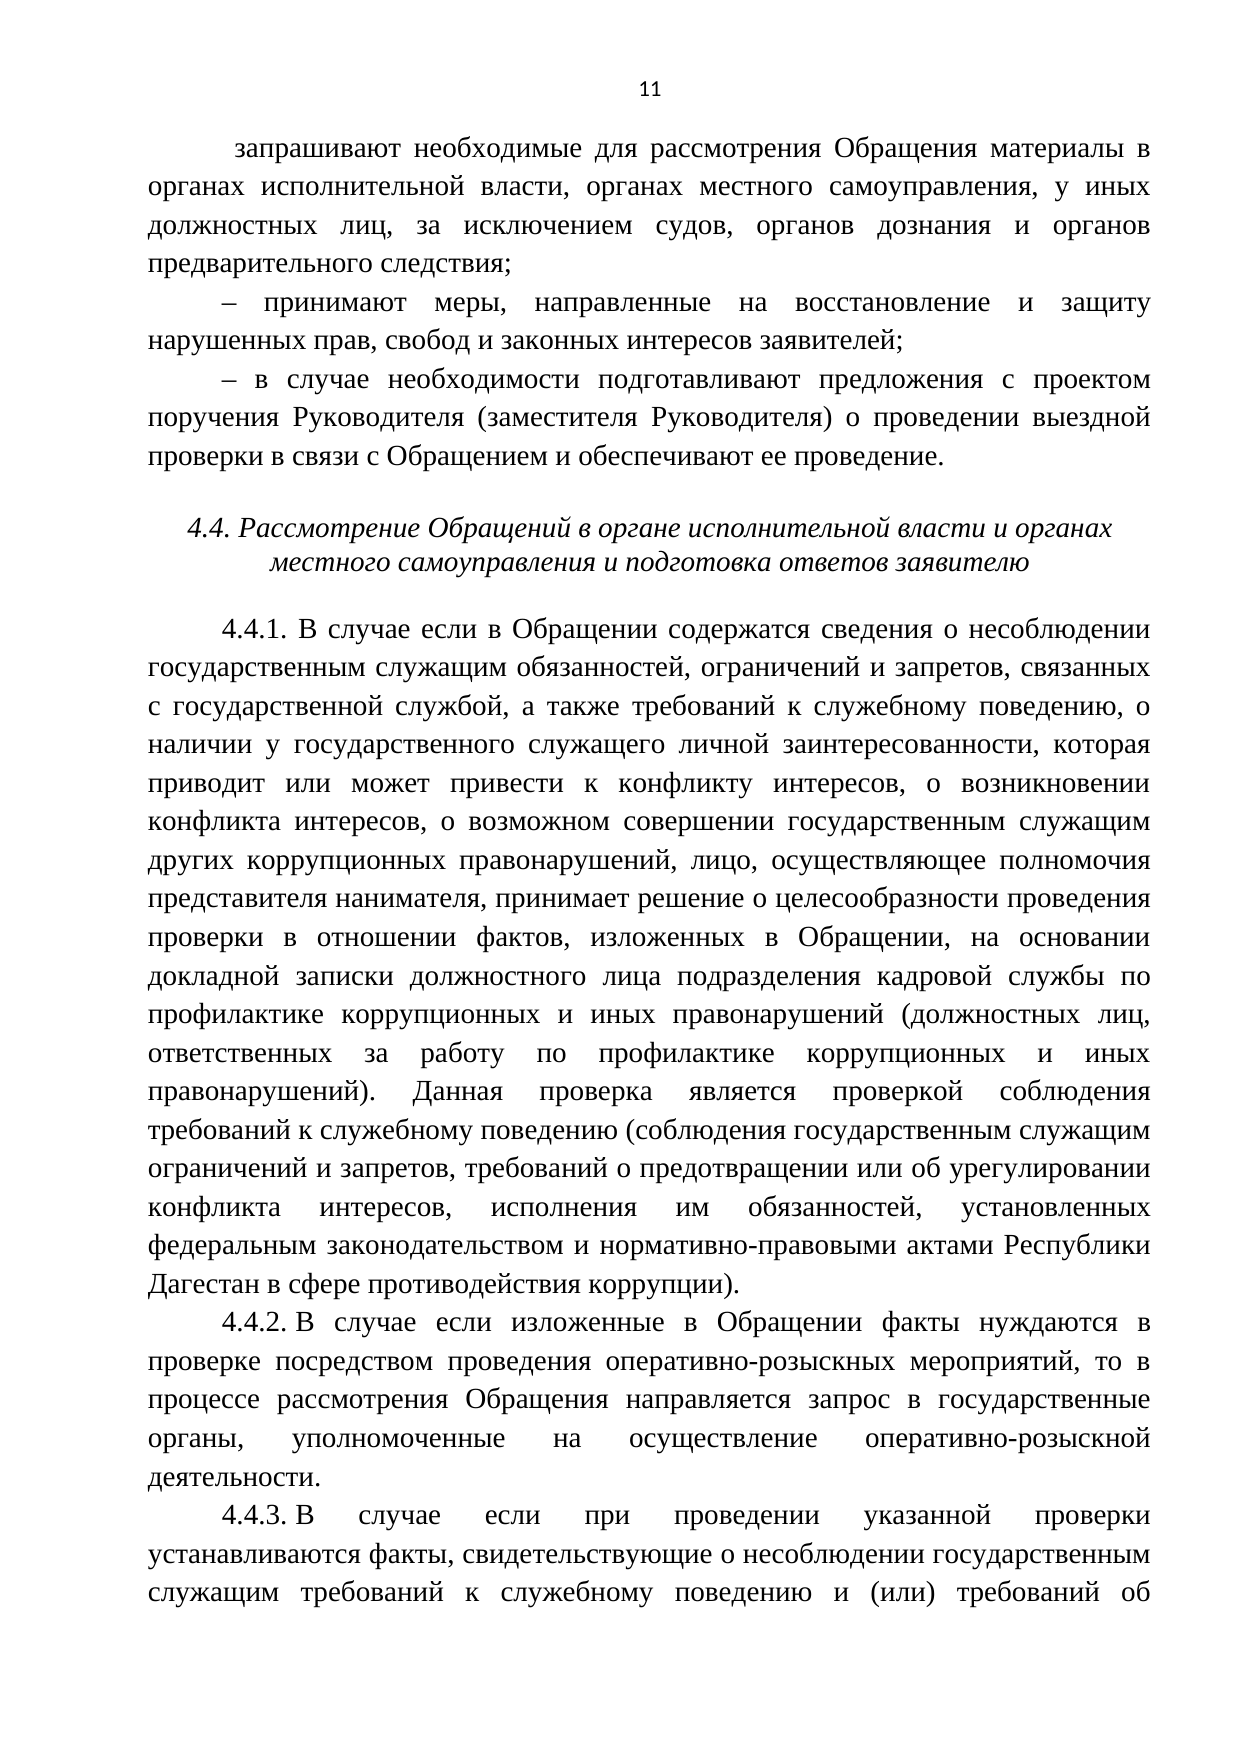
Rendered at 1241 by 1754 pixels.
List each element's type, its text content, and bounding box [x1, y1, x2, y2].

text – принимают меры, направленные на восстановление и защиту нарушенных прав, свобод и законных интересов заявителей; [148, 284, 1152, 356]
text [148, 1497, 1152, 1608]
text – в случае необходимости подготавливают предложения с проектом поручения Руководителя (заместителя Руководителя) о проведении выездной проверки в связи с Обращением и обеспечивают ее проведение. [148, 361, 1152, 472]
text 4.4.2. В случае если изложенные в Обращении факты нуждаются в проверке посредством проведения оперативно-розыскных мероприятий, то в процессе рассмотрения Обращения направляется запрос в государственные органы, уполномоченные на осуществление оперативно-розыскной деятельности. [148, 1304, 1152, 1492]
text 4.4. Рассмотрение Обращений в органе исполнительной власти и органах местного самоуправления и подготовка ответов заявителю [148, 510, 1152, 577]
text 4.4.1. В случае если в Обращении содержатся сведения о несоблюдении государственным служащим обязанностей, ограничений и запретов, связанных с государственной службой, а также требований к служебному поведению, о наличии у государственного служащего личной заинтересованности, которая приводит или может привести к конфликту интересов, о возникновении конфликта интересов, о возможном совершении государственным служащим других коррупционных правонарушений, лицо, осуществляющее полномочия представителя нанимателя, принимает решение о целесообразности проведения проверки в отношении фактов, изложенных в Обращении, на основании докладной записки должностного лица подразделения кадровой службы по профилактике коррупционных и иных правонарушений (должностных лиц, ответственных за работу по профилактике коррупционных и иных правонарушений). Данная проверка является проверкой соблюдения требований к служебному поведению (соблюдения государственным служащим ограничений и запретов, требований о предотвращении или об урегулировании конфликта интересов, исполнения им обязанностей, установленных федеральным законодательством и нормативно-правовыми актами Республики Дагестан в сфере противодействия коррупции). [148, 611, 1152, 1299]
text запрашивают необходимые для рассмотрения Обращения материалы в органах исполнительной власти, органах местного самоуправления, у иных должностных лиц, за исключением судов, органов дознания и органов предварительного следствия; [148, 130, 1152, 279]
